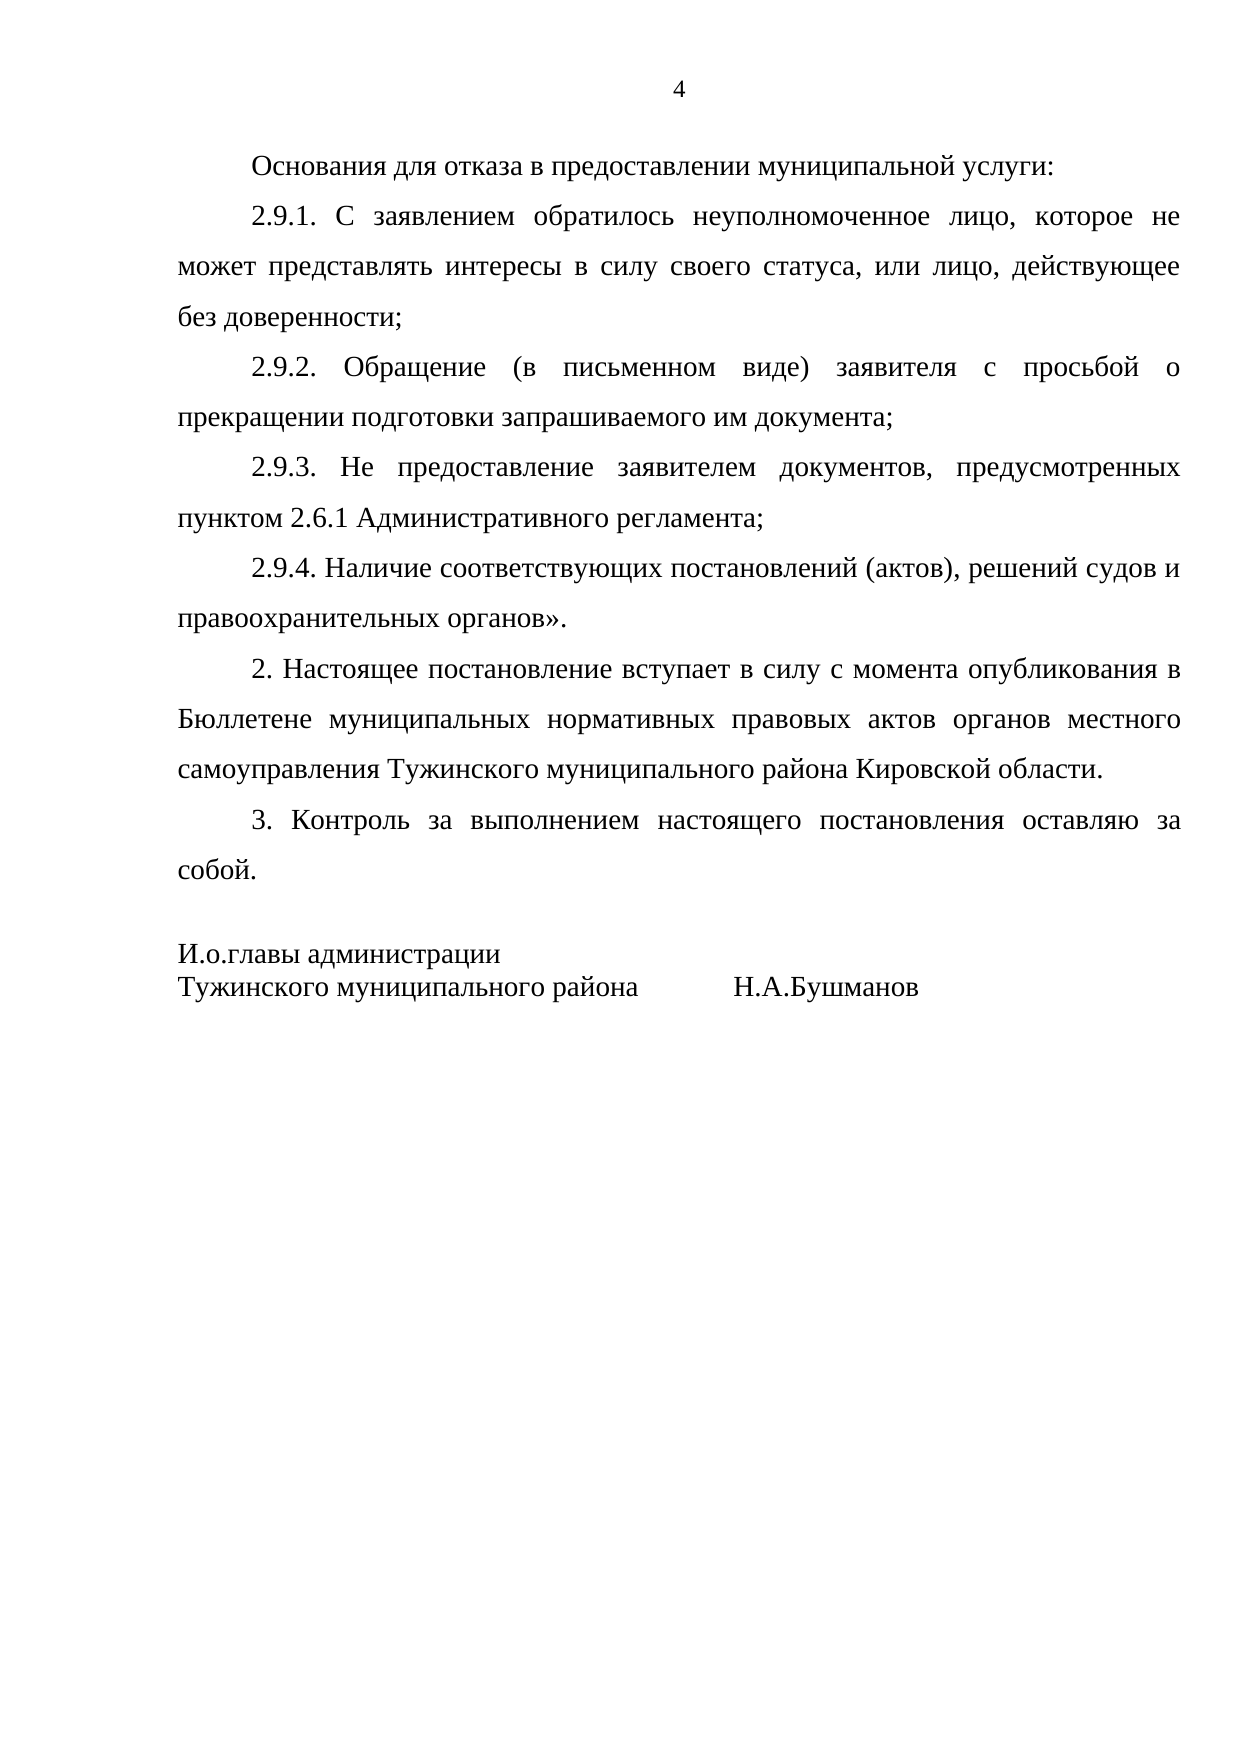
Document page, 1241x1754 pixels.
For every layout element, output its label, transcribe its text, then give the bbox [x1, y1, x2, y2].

text Основания для отказа в предоставлении муниципальной услуги: [177, 148, 1181, 181]
text 2.9.1. С заявлением обратилось неуполномоченное лицо, которое не может представлять интересы в силу своего статуса, или лицо, действующее без доверенности; [177, 198, 1181, 332]
text 3. Контроль за выполнением настоящего постановления оставляю за собой. [177, 802, 1182, 886]
text 2.9.2. Обращение (в письменном виде) заявителя с просьбой о прекращении подготовки запрашиваемого им документа; [177, 349, 1181, 433]
text 2. Настоящее постановление вступает в силу с момента опубликования в Бюллетене муниципальных нормативных правовых актов органов местного самоуправления Тужинского муниципального района Кировской области. [177, 651, 1182, 785]
text 2.9.3. Не предоставление заявителем документов, предусмотренных пунктом 2.6.1 Административного регламента; [177, 449, 1181, 533]
text И.о.главы администрации [177, 936, 1181, 969]
text Тужинского муниципального района Н.А.Бушманов [177, 969, 1181, 1003]
text 2.9.4. Наличие соответствующих постановлений (актов), решений судов и правоохранительных органов». [177, 550, 1181, 634]
